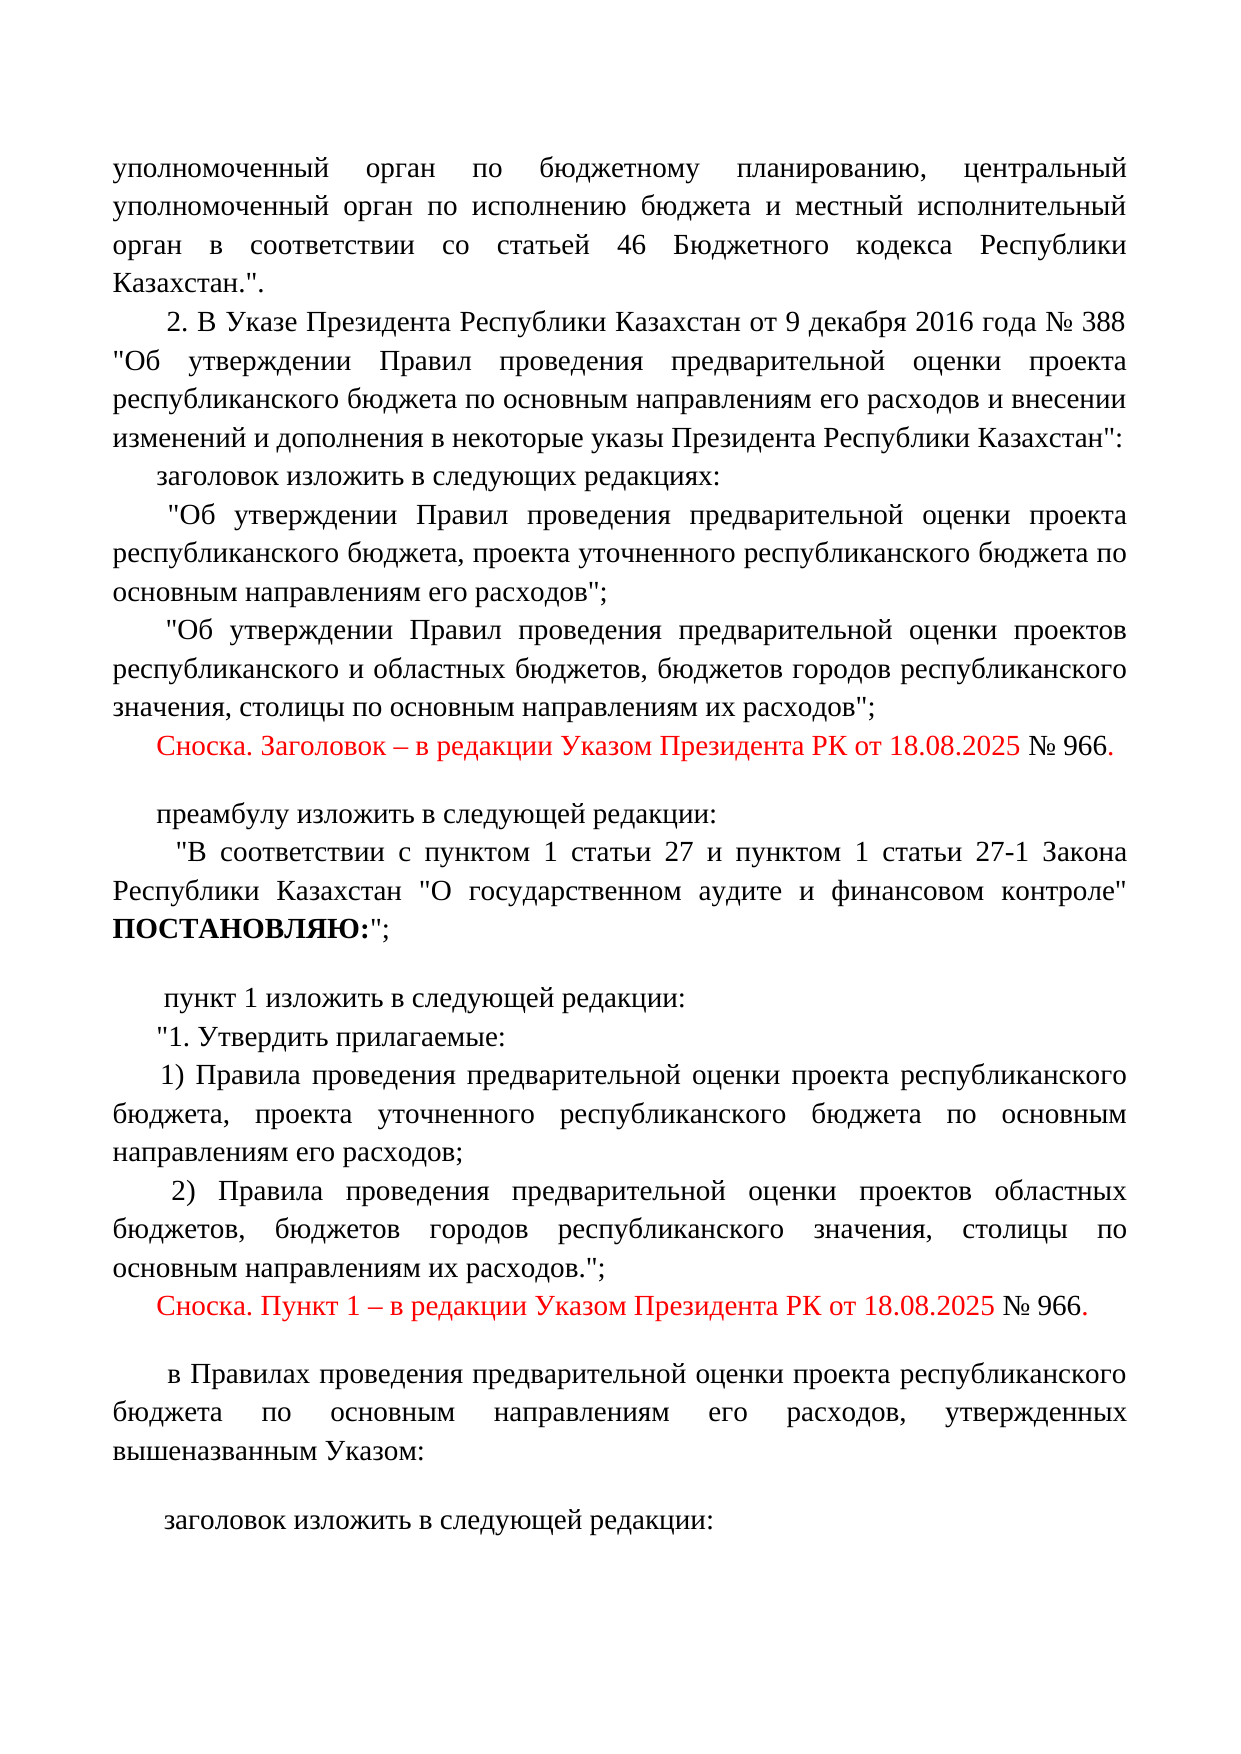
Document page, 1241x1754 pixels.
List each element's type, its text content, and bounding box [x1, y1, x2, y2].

text преамбулу изложить в следующей редакции: [112, 796, 1128, 829]
text "Об утверждении Правил проведения предварительной оценки проекта республиканского бюджета, проекта уточненного республиканского бюджета по основным направлениям его расходов"; [112, 497, 1128, 607]
text заголовок изложить в следующих редакциях: [112, 458, 1128, 492]
text "Об утверждении Правил проведения предварительной оценки проектов республиканского и областных бюджетов, бюджетов городов республиканского значения, столицы по основным направлениям их расходов"; [112, 612, 1128, 723]
text пункт 1 изложить в следующей редакции: [112, 980, 1128, 1014]
text "1. Утвердить прилагаемые: [112, 1019, 1128, 1052]
text "В соответствии с пунктом 1 статьи 27 и пунктом 1 статьи 27-1 Закона Республики Казахстан "О государственном аудите и финансовом контроле" ПОСТАНОВЛЯЮ:"; [112, 834, 1128, 945]
text Сноска. Заголовок – в редакции Указом Президента РК от 18.08.2025 № 966. [112, 728, 1128, 792]
text 1) Правила проведения предварительной оценки проекта республиканского бюджета, проекта уточненного республиканского бюджета по основным направлениям его расходов; [112, 1057, 1128, 1168]
text заголовок изложить в следующей редакции: [112, 1502, 1128, 1535]
text 2. В Указе Президента Республики Казахстан от 9 декабря 2016 года № 388 "Об утверждении Правил проведения предварительной оценки проекта республиканского бюджета по основным направлениям его расходов и внесении изменений и дополнения в некоторые указы Президента Республики Казахстан": [112, 304, 1128, 453]
text Сноска. Пункт 1 – в редакции Указом Президента РК от 18.08.2025 № 966. [112, 1288, 1128, 1352]
text 2) Правила проведения предварительной оценки проектов областных бюджетов, бюджетов городов республиканского значения, столицы по основным направлениям их расходов."; [112, 1173, 1128, 1283]
text в Правилах проведения предварительной оценки проекта республиканского бюджета по основным направлениям его расходов, утвержденных вышеназванным Указом: [112, 1356, 1128, 1467]
